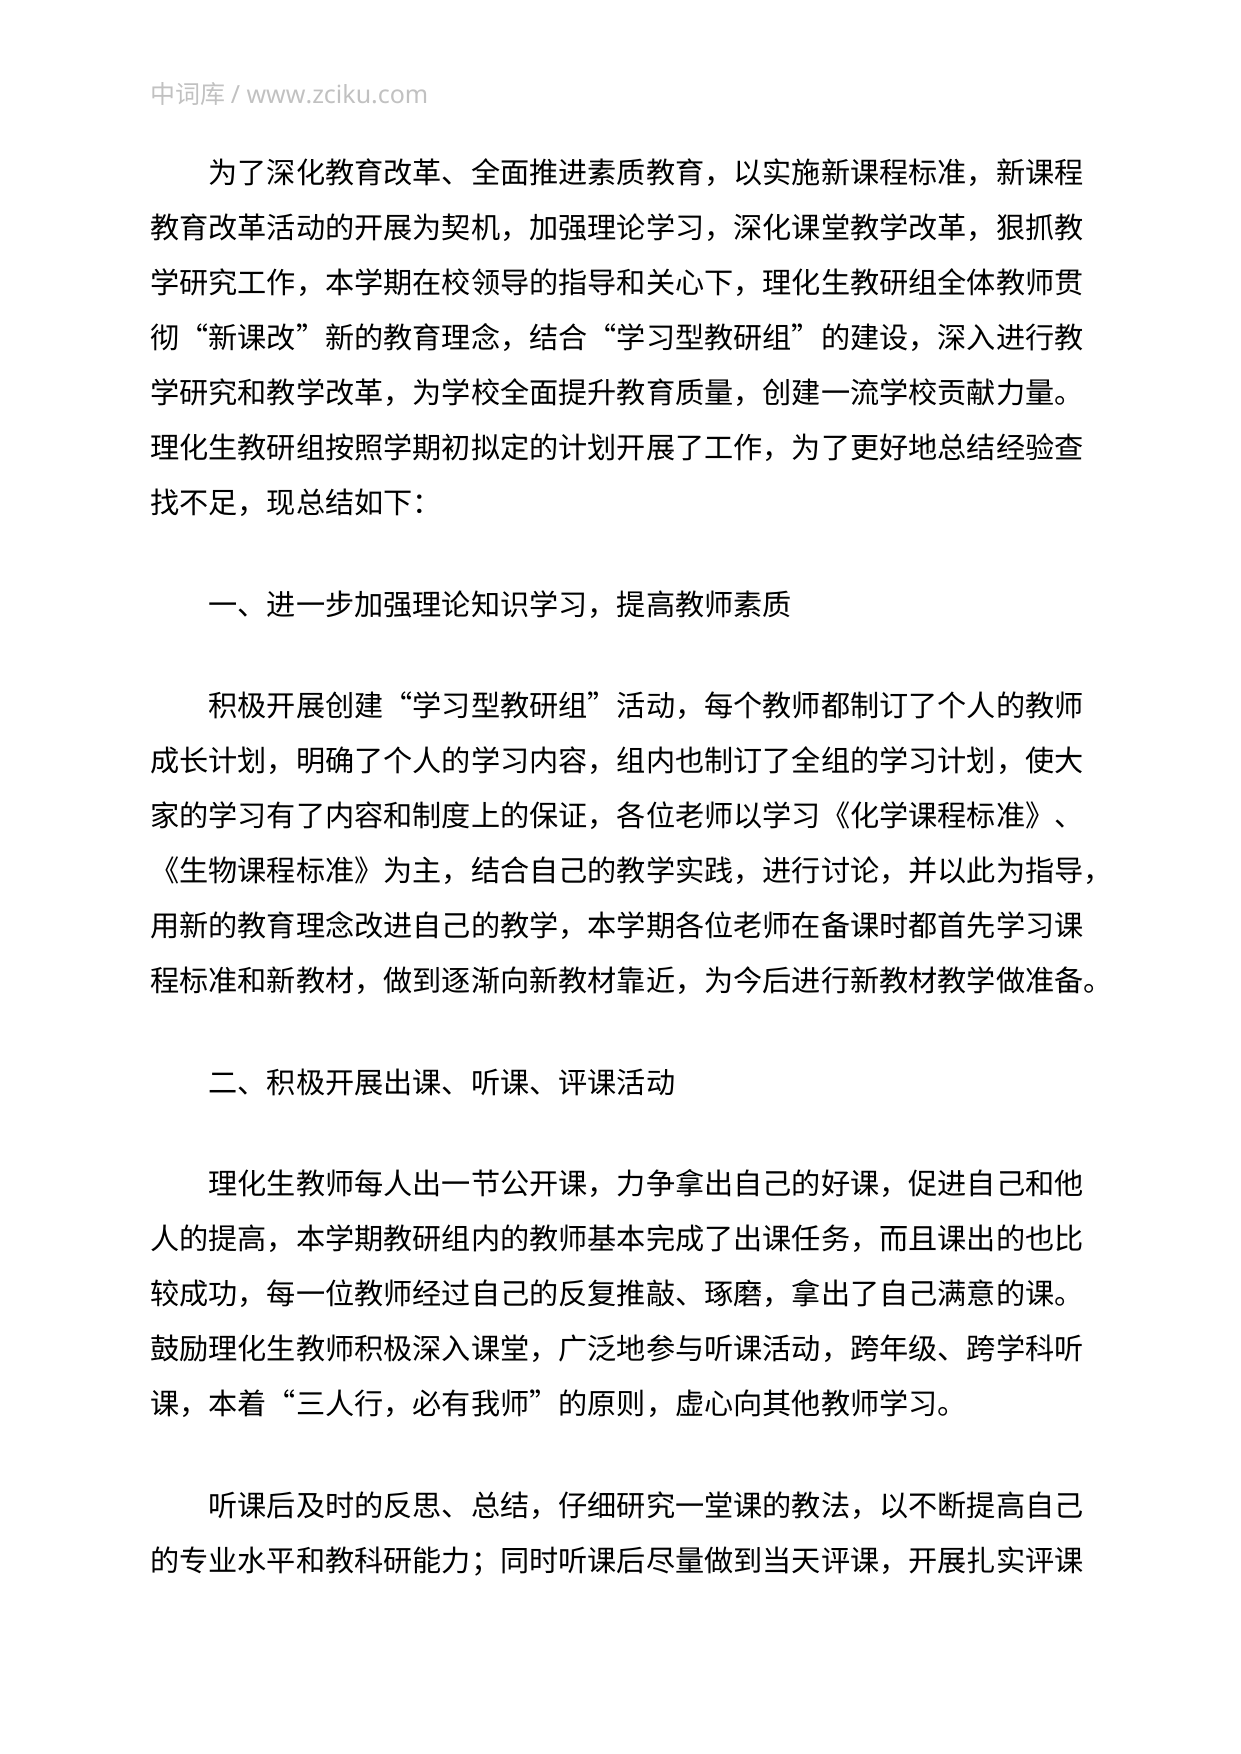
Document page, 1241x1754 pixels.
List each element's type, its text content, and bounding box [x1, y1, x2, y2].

text 二、积极开展出课、听课、评课活动 [150, 1059, 1090, 1101]
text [150, 1482, 1090, 1579]
text 一、进一步加强理论知识学习，提高教师素质 [150, 581, 1090, 623]
text 为了深化教育改革、全面推进素质教育，以实施新课程标准，新课程教育改革活动的开展为契机，加强理论学习，深化课堂教学改革，狠抓教学研究工作，本学期在校领导的指导和关心下，理化生教研组全体教师贯彻“新课改”新的教育理念，结合“学习型教研组”的建设，深入进行教学研究和教学改革，为学校全面提升教育质量，创建一流学校贡献力量。理化生教研组按照学期初拟定的计划开展了工作，为了更好地总结经验查找不足，现总结如下： [150, 150, 1090, 522]
text 理化生教师每人出一节公开课，力争拿出自己的好课，促进自己和他人的提高，本学期教研组内的教师基本完成了出课任务，而且课出的也比较成功，每一位教师经过自己的反复推敲、琢磨，拿出了自己满意的课。鼓励理化生教师积极深入课堂，广泛地参与听课活动，跨年级、跨学科听课，本着“三人行，必有我师”的原则，虚心向其他教师学习。 [150, 1161, 1090, 1423]
text 积极开展创建“学习型教研组”活动，每个教师都制订了个人的教师成长计划，明确了个人的学习内容，组内也制订了全组的学习计划，使大家的学习有了内容和制度上的保证，各位老师以学习《化学课程标准》、《生物课程标准》为主，结合自己的教学实践，进行讨论，并以此为指导，用新的教育理念改进自己的教学，本学期各位老师在备课时都首先学习课程标准和新教材，做到逐渐向新教材靠近，为今后进行新教材教学做准备。 [150, 683, 1090, 1000]
